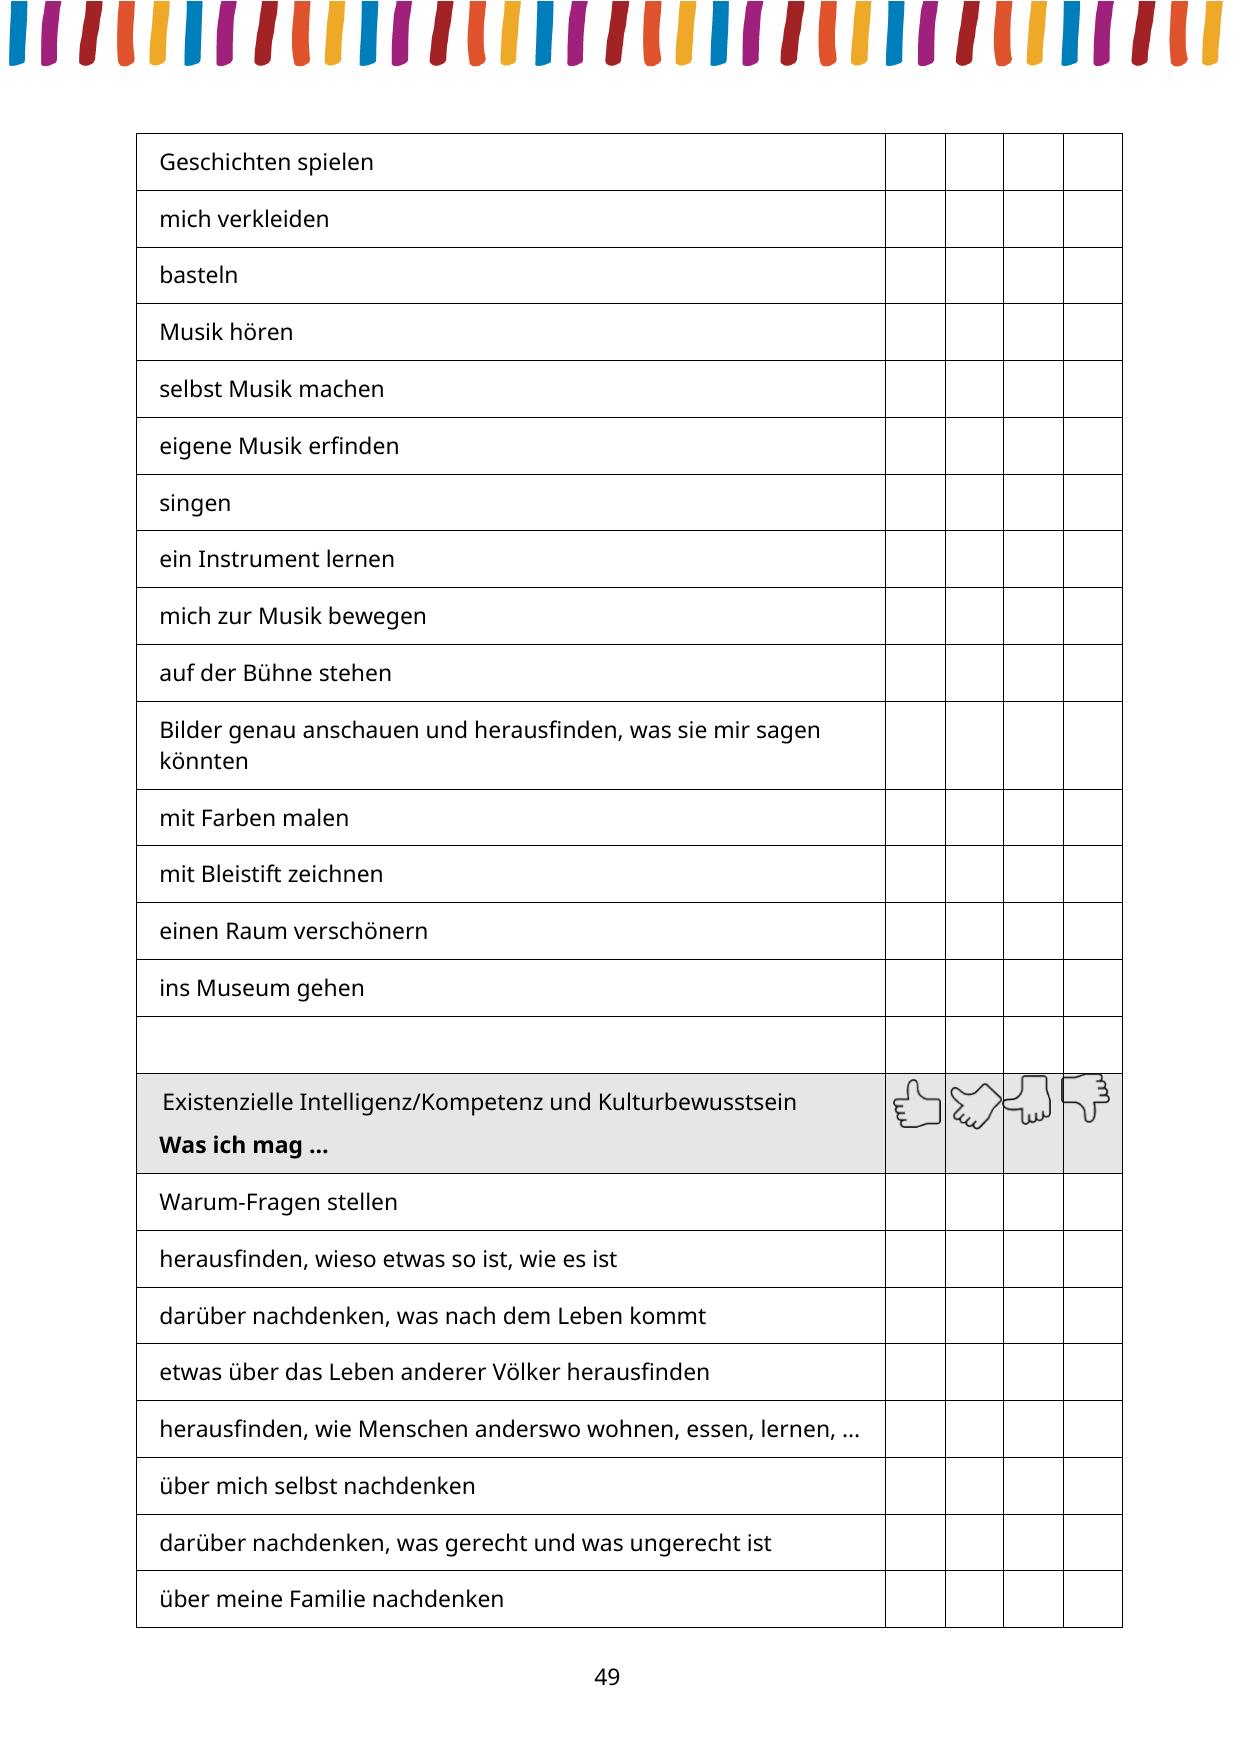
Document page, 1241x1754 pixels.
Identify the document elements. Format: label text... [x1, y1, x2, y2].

table_cell [1004, 903, 1063, 959]
table_cell [1004, 475, 1063, 530]
table_cell [946, 960, 1003, 1016]
table_cell [946, 418, 1003, 473]
table_cell [886, 304, 945, 360]
table_cell [1064, 1174, 1122, 1230]
table_cell [1004, 248, 1063, 303]
table_cell [886, 702, 945, 789]
table_cell mich zur Musik bewegen [137, 588, 885, 644]
picture [890, 1076, 943, 1129]
table_cell über meine Familie nachdenken [137, 1571, 885, 1627]
table_cell [946, 846, 1003, 902]
table_cell [1004, 1401, 1063, 1457]
table_cell [946, 361, 1003, 417]
table_cell [1004, 790, 1063, 845]
table_cell mit Bleistift zeichnen [137, 846, 885, 902]
table_cell [946, 588, 1003, 644]
table_cell [946, 134, 1003, 190]
table_cell [1004, 191, 1063, 246]
table_cell [946, 1231, 1003, 1287]
table_cell [946, 1288, 1003, 1343]
table_cell darüber nachdenken, was nach dem Leben kommt [137, 1288, 885, 1343]
table_cell [886, 418, 945, 473]
table_cell Existenzielle Intelligenz/Kompetenz und Kulturbewusstsein Was ich mag … [137, 1074, 885, 1173]
table_cell über mich selbst nachdenken [137, 1458, 885, 1514]
table_cell darüber nachdenken, was gerecht und was ungerecht ist [137, 1515, 885, 1570]
table_cell [1064, 1288, 1122, 1343]
table_cell [886, 1515, 945, 1570]
table_cell [1064, 790, 1122, 845]
table_cell Warum-Fragen stellen [137, 1174, 885, 1230]
table_cell ein Instrument lernen [137, 531, 885, 587]
table_cell [1064, 191, 1122, 246]
table_cell herausfinden, wie Menschen anderswo wohnen, essen, lernen, … [137, 1401, 885, 1457]
table_cell [886, 531, 945, 587]
table_cell herausfinden, wieso etwas so ist, wie es ist [137, 1231, 885, 1287]
table_cell [946, 475, 1003, 530]
table_cell Geschichten spielen [137, 134, 885, 190]
table_cell [886, 790, 945, 845]
table_cell einen Raum verschönern [137, 903, 885, 959]
table_cell [946, 1515, 1003, 1570]
table_cell [886, 1231, 945, 1287]
table_cell [946, 1344, 1003, 1400]
picture [948, 1073, 1052, 1132]
table_cell [886, 1288, 945, 1343]
table_cell [886, 1017, 945, 1072]
table_cell [886, 475, 945, 530]
table_cell [946, 790, 1003, 845]
table_cell [1064, 702, 1122, 789]
table_cell [946, 248, 1003, 303]
table_cell [1004, 1231, 1063, 1287]
table_cell [1064, 361, 1122, 417]
table_cell [946, 191, 1003, 246]
table_cell [886, 191, 945, 246]
picture [1058, 1073, 1111, 1126]
table_cell [886, 588, 945, 644]
table_cell [886, 960, 945, 1016]
table_cell singen [137, 475, 885, 530]
table_cell [946, 1017, 1003, 1072]
table_cell auf der Bühne stehen [137, 645, 885, 701]
table_cell [137, 1017, 885, 1072]
table_cell mich verkleiden [137, 191, 885, 246]
table_cell Musik hören [137, 304, 885, 360]
table_cell [886, 361, 945, 417]
table_cell [886, 903, 945, 959]
table_cell mit Farben malen [137, 790, 885, 845]
table_cell [1004, 361, 1063, 417]
table_cell [1004, 1288, 1063, 1343]
table_cell [1004, 418, 1063, 473]
table_cell [1004, 304, 1063, 360]
table_cell [1004, 702, 1063, 789]
table_cell [946, 1458, 1003, 1514]
table_cell [1004, 960, 1063, 1016]
table_cell [1004, 1515, 1063, 1570]
table_cell [1064, 645, 1122, 701]
table_cell [1064, 1017, 1122, 1072]
table_cell [1064, 903, 1122, 959]
table_cell [1064, 1458, 1122, 1514]
table_cell [1064, 418, 1122, 473]
table_cell [1064, 1571, 1122, 1627]
table_cell [946, 304, 1003, 360]
table_cell [1004, 1458, 1063, 1514]
table_cell [886, 1174, 945, 1230]
table_cell [1064, 1074, 1122, 1173]
table_cell [1064, 304, 1122, 360]
table_cell [946, 1174, 1003, 1230]
table_cell [1004, 846, 1063, 902]
table_cell [886, 1074, 945, 1173]
table_cell [886, 248, 945, 303]
table_cell [1064, 1344, 1122, 1400]
table_cell basteln [137, 248, 885, 303]
table_cell [886, 645, 945, 701]
table_cell [1064, 531, 1122, 587]
table_cell [1064, 588, 1122, 644]
table_cell [1004, 1174, 1063, 1230]
table_cell [1064, 960, 1122, 1016]
table_cell [1004, 1344, 1063, 1400]
table_cell [946, 1401, 1003, 1457]
table_cell [886, 1344, 945, 1400]
table_cell [1004, 645, 1063, 701]
table_cell [1004, 531, 1063, 587]
table_cell etwas über das Leben anderer Völker herausfinden [137, 1344, 885, 1400]
table_cell [1064, 1231, 1122, 1287]
table_cell [1064, 248, 1122, 303]
table_cell [1064, 134, 1122, 190]
table_cell [946, 531, 1003, 587]
table_cell [886, 1458, 945, 1514]
table_cell [1004, 134, 1063, 190]
table_cell [1004, 588, 1063, 644]
picture [0, 1, 1226, 70]
table_cell [1004, 1017, 1063, 1072]
table_cell [946, 645, 1003, 701]
table_cell selbst Musik machen [137, 361, 885, 417]
table_cell [1064, 1515, 1122, 1570]
table_cell [1064, 1401, 1122, 1457]
table_cell [946, 1571, 1003, 1627]
table_cell ins Museum gehen [137, 960, 885, 1016]
table_cell [946, 903, 1003, 959]
table_cell eigene Musik erfinden [137, 418, 885, 473]
table_cell Bilder genau anschauen und herausfinden, was sie mir sagen könnten [137, 702, 885, 789]
table_cell [946, 702, 1003, 789]
table_cell [886, 134, 945, 190]
table_cell [946, 1074, 1003, 1173]
table_cell [886, 846, 945, 902]
table_cell [1004, 1571, 1063, 1627]
table_cell [1064, 846, 1122, 902]
table_cell [1064, 475, 1122, 530]
table_cell [886, 1571, 945, 1627]
table_cell [1004, 1074, 1063, 1173]
table_cell [886, 1401, 945, 1457]
